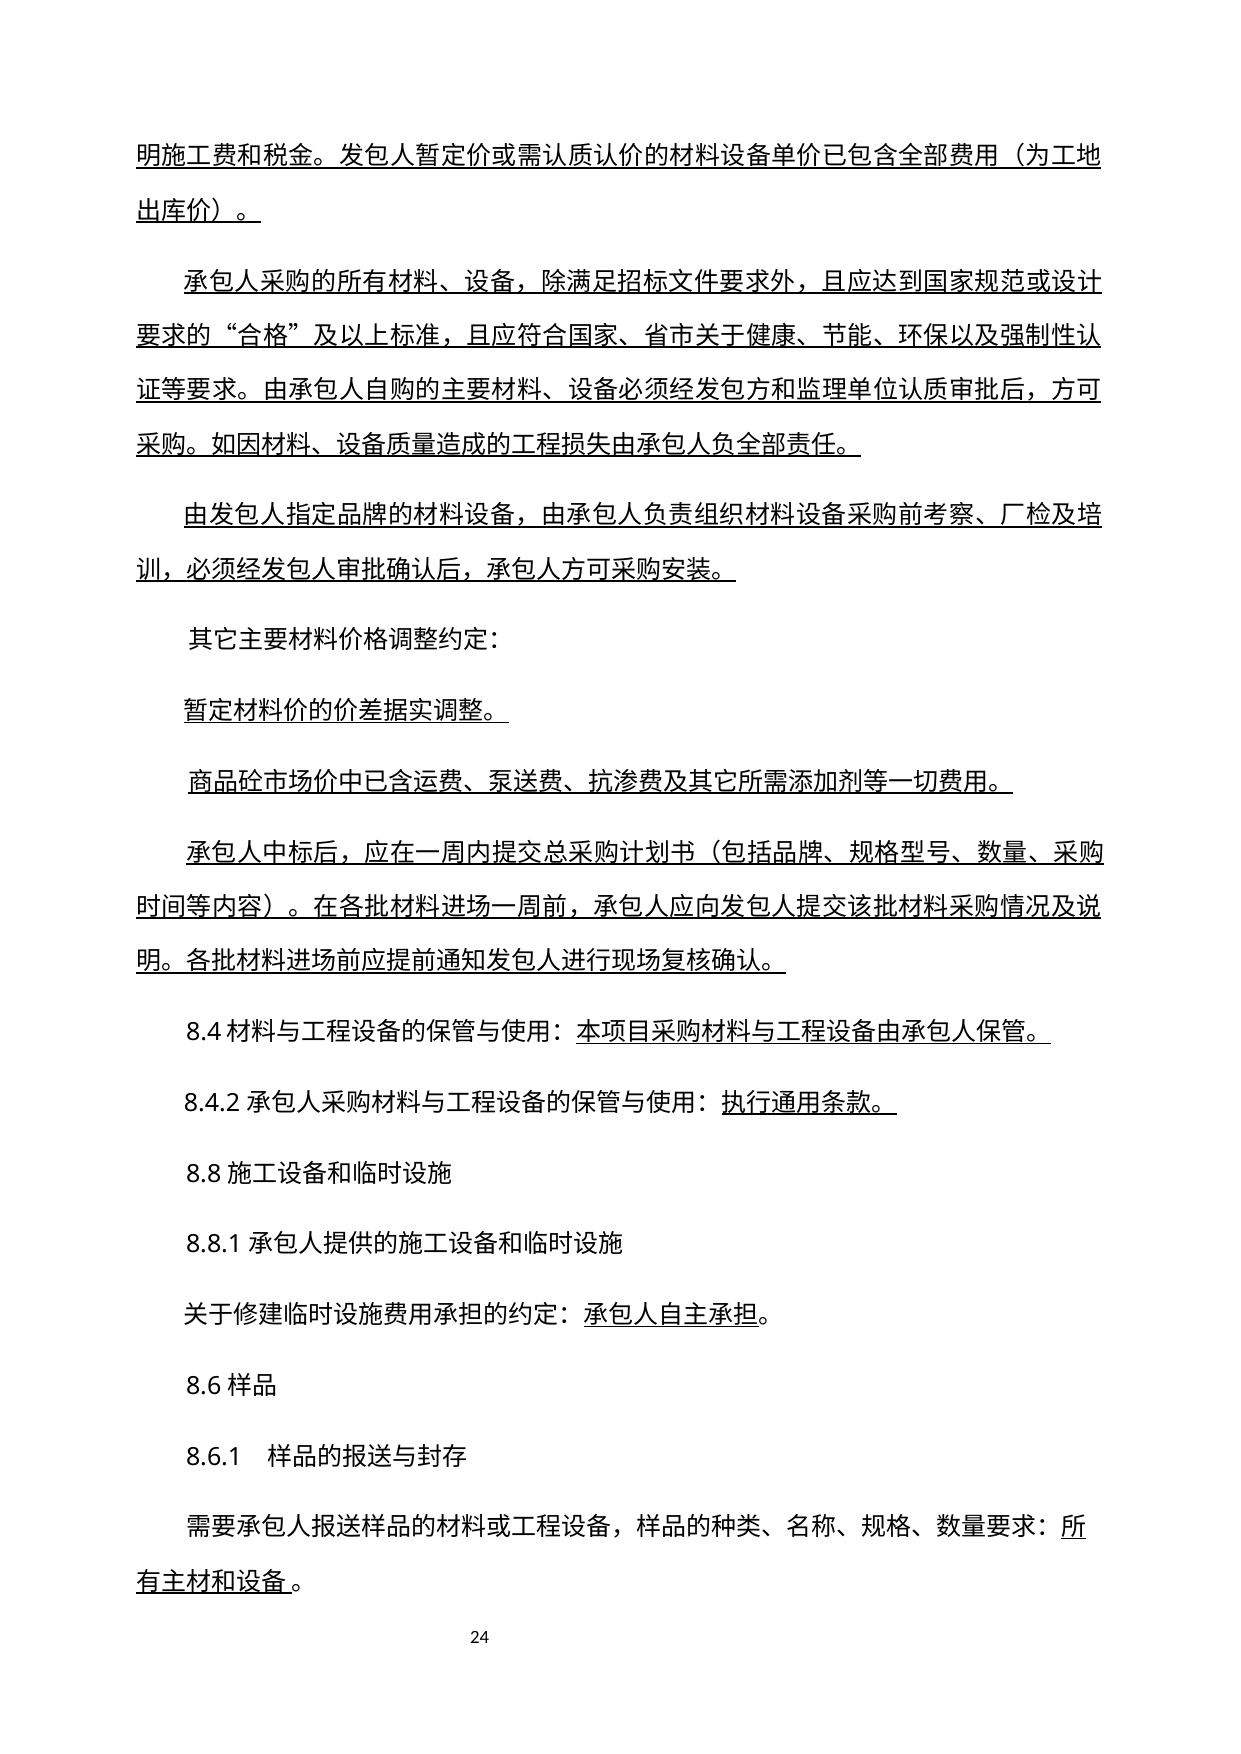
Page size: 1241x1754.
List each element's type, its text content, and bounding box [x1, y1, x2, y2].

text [136, 136, 1104, 226]
text 关于修建临时设施费用承担的约定：承包人自主承担。 [136, 1294, 1104, 1331]
text 由发包人指定品牌的材料设备，由承包人负责组织材料设备采购前考察、厂检及培训，必须经发包人审批确认后，承包人方可采购安装。 [136, 495, 1104, 585]
text 商品砼市场价中已含运费、泵送费、抗渗费及其它所需添加剂等一切费用。 [136, 761, 1104, 798]
text 8.4.2 承包人采购材料与工程设备的保管与使用：执行通用条款。 [136, 1082, 1104, 1118]
text 8.6.1 样品的报送与封存 [136, 1436, 1104, 1472]
text 需要承包人报送样品的材料或工程设备，样品的种类、名称、规格、数量要求：所有主材和设备 。 [136, 1507, 1104, 1597]
text 暂定材料价的价差据实调整。 [136, 691, 1104, 727]
text 8.8 施工设备和临时设施 [136, 1153, 1104, 1189]
text 8.6 样品 [136, 1365, 1104, 1401]
text 承包人采购的所有材料、设备，除满足招标文件要求外，且应达到国家规范或设计要求的“合格”及以上标准，且应符合国家、省市关于健康、节能、环保以及强制性认证等要求。由承包人自购的主要材料、设备必须经发包方和监理单位认质审批后，方可采购。如因材料、设备质量造成的工程损失由承包人负全部责任。 [136, 261, 1104, 460]
text 8.4材料与工程设备的保管与使用：本项目采购材料与工程设备由承包人保管。 [136, 1012, 1104, 1048]
text 其它主要材料价格调整约定： [136, 620, 1104, 656]
text 8.8.1 承包人提供的施工设备和临时设施 [136, 1224, 1104, 1260]
text 承包人中标后，应在一周内提交总采购计划书（包括品牌、规格型号、数量、采购时间等内容）。在各批材料进场一周前，承包人应向发包人提交该批材料采购情况及说明。各批材料进场前应提前通知发包人进行现场复核确认。 [136, 832, 1104, 977]
